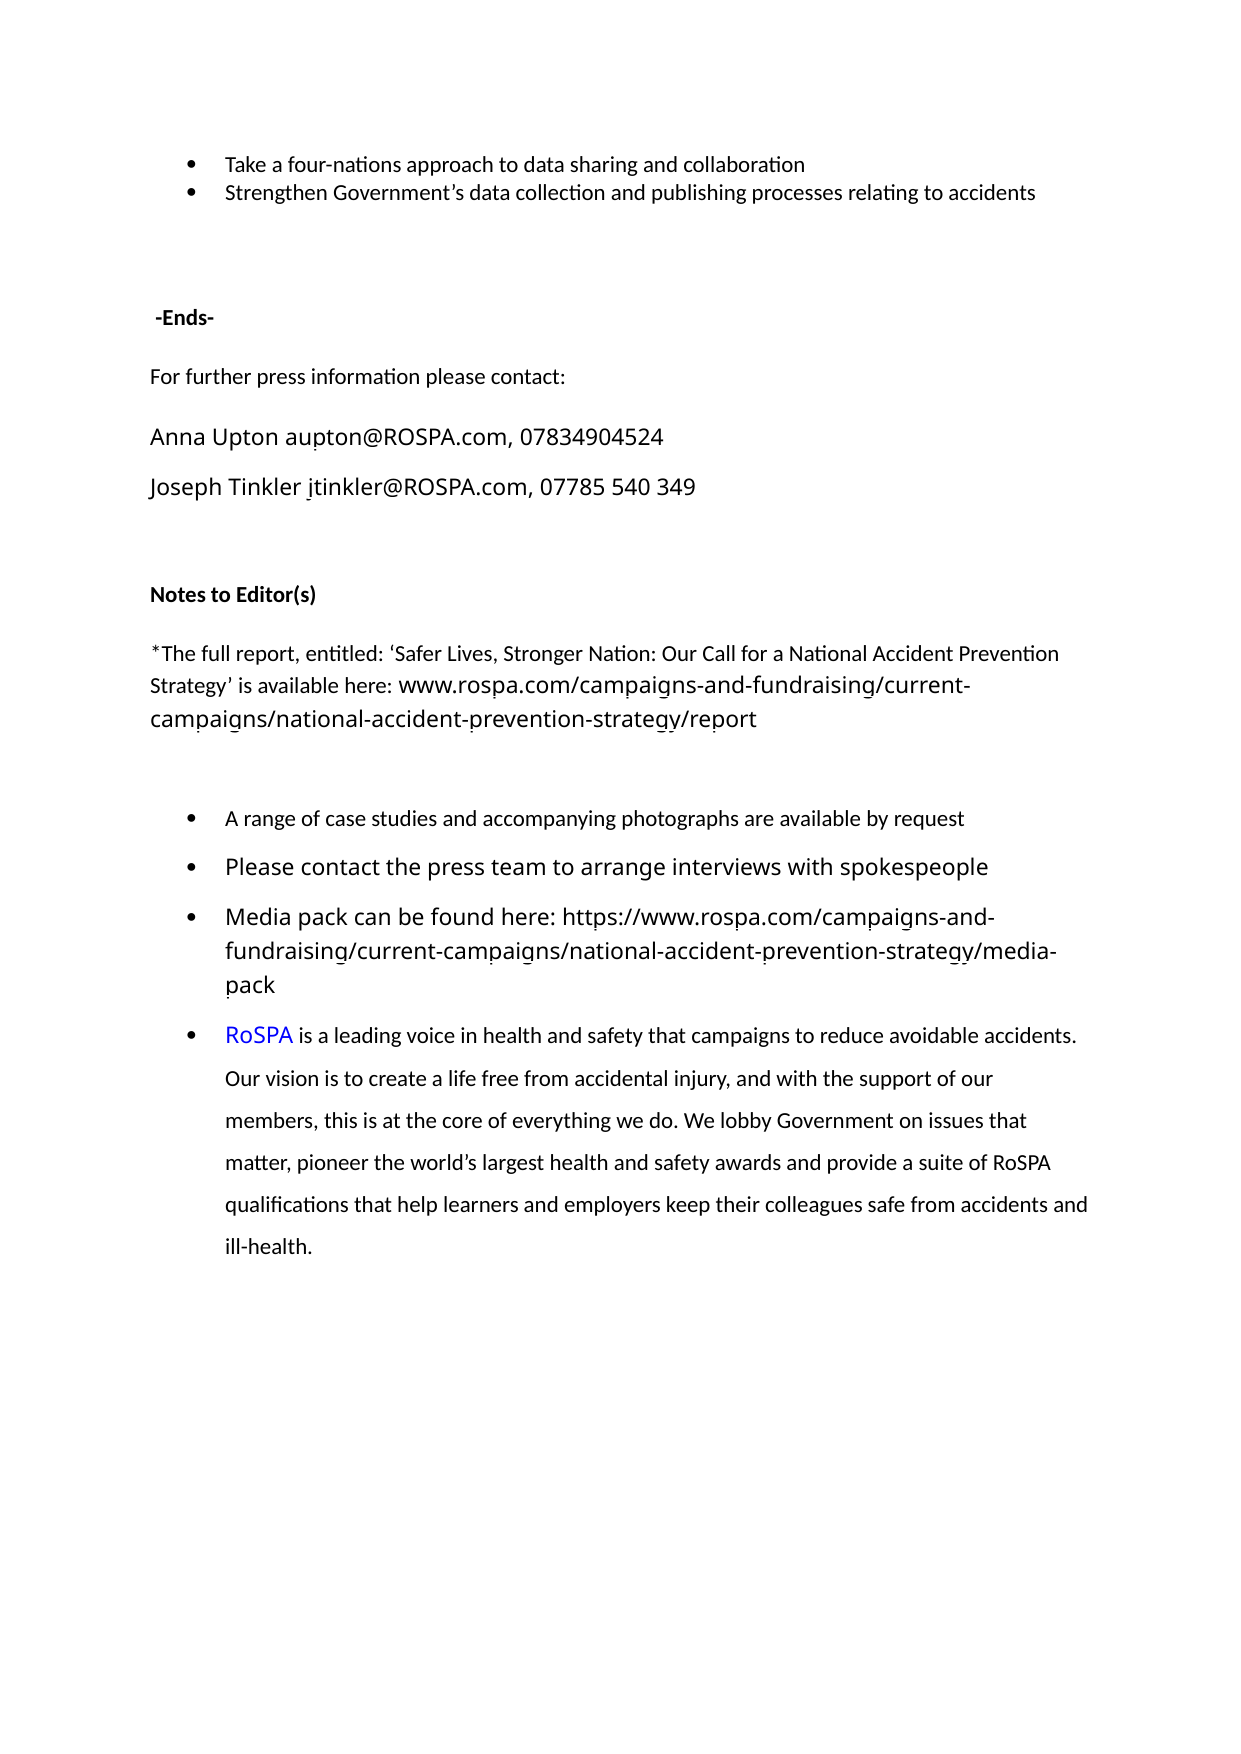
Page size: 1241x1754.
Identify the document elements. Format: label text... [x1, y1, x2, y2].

text *The full report, entitled: ‘Safer Lives, Stronger Nation: Our Call for a National Accident Prevention Strategy’ is available here: www.rospa.com/campaigns-and-fundraising/current-campaigns/national-accident-prevention-strategy/report [150, 639, 1090, 734]
text Notes to Editor(s) [150, 580, 1090, 608]
list Please contact the press team to arrange interviews with spokespeople [187, 851, 1090, 882]
text Anna Upton aupton@ROSPA.com, 07834904524 [150, 421, 1090, 452]
text -Ends- [150, 303, 1090, 331]
list Media pack can be found here: https://www.rospa.com/campaigns-and-fundraising/current-campaigns/national-accident-prevention-strategy/media-pack [187, 901, 1090, 1000]
text For further press information please contact: [150, 362, 1090, 390]
list Take a four-nations approach to data sharing and collaboration [187, 150, 1090, 178]
list RoSPA is a leading voice in health and safety that campaigns to reduce avoidable accidents. Our vision is to create a life free from accidental injury, and with the support of our members, this is at the core of everything we do. We lobby Government on issues that matter, pioneer the world’s largest health and safety awards and provide a suite of RoSPA qualifications that help learners and employers keep their colleagues safe from accidents and ill-health. [187, 1019, 1090, 1260]
list A range of case studies and accompanying photographs are available by request [187, 804, 1090, 832]
list Strengthen Government’s data collection and publishing processes relating to accidents [187, 178, 1090, 206]
text Joseph Tinkler jtinkler@ROSPA.com, 07785 540 349 [150, 471, 1090, 502]
